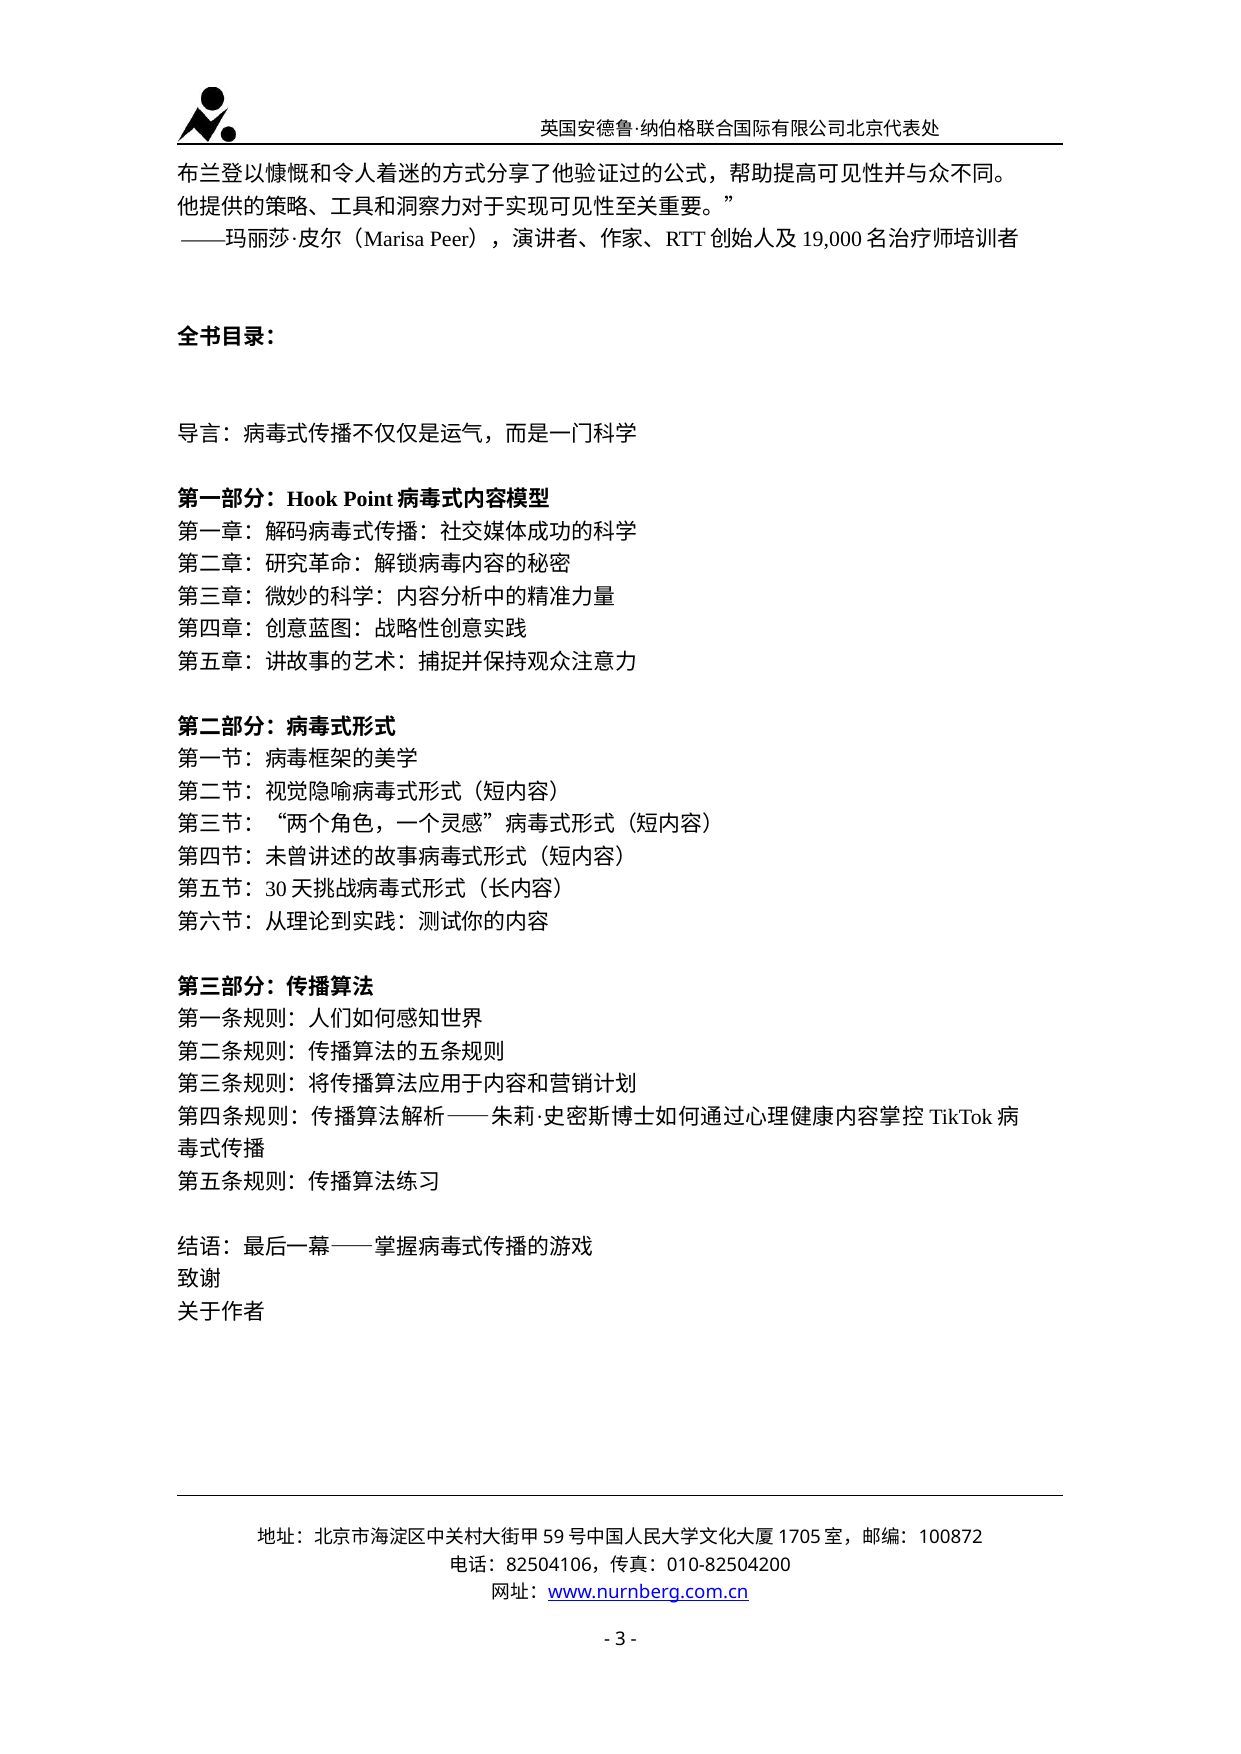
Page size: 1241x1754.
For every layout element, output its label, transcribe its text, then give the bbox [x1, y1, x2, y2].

text 第三部分：传播算法 [177, 968, 1019, 1001]
text 第四条规则：传播算法解析——朱莉·史密斯博士如何通过心理健康内容掌控TikTok病毒式传播 [177, 1098, 1019, 1163]
text 第五章：讲故事的艺术：捕捉并保持观众注意力 [177, 643, 1019, 676]
text 第三条规则：将传播算法应用于内容和营销计划 [177, 1066, 1019, 1098]
text 导言：病毒式传播不仅仅是运气，而是一门科学 [177, 416, 1019, 448]
text 第一部分：Hook Point病毒式内容模型 [177, 481, 1019, 513]
text 第二部分：病毒式形式 [177, 708, 1019, 741]
text 结语：最后一幕——掌握病毒式传播的游戏 [177, 1228, 1019, 1261]
text 第一条规则：人们如何感知世界 [177, 1001, 1019, 1033]
text 致谢 [177, 1261, 1019, 1293]
text 第五条规则：传播算法练习 [177, 1163, 1019, 1196]
text “布兰登是一个出色的作家，在理解营销方面有着绝对的天赋。他能将如此重要的主题简化，同时吸引读者并使其感兴趣，堪称杰作。病毒式内容的世界充满不确定性，但布兰登以慷慨和令人着迷的方式分享了他验证过的公式，帮助提高可见性并与众不同。他提供的策略、工具和洞察力对于实现可见性至关重要。” [177, 156, 1019, 221]
text 第一章：解码病毒式传播：社交媒体成功的科学 [177, 513, 1019, 546]
text ——玛丽莎·皮尔（Marisa Peer），演讲者、作家、RTT创始人及19,000名治疗师培训者 [177, 221, 1019, 253]
text 第二章：研究革命：解锁病毒内容的秘密 [177, 546, 1019, 578]
text 第五节：30天挑战病毒式形式（长内容） [177, 871, 1019, 903]
text 关于作者 [177, 1293, 1019, 1326]
text 第三节：“两个角色，一个灵感”病毒式形式（短内容） [177, 806, 1019, 838]
text 第四章：创意蓝图：战略性创意实践 [177, 611, 1019, 643]
text 第二条规则：传播算法的五条规则 [177, 1033, 1019, 1066]
picture [177, 87, 236, 142]
text 全书目录： [177, 318, 1019, 351]
text 第一节：病毒框架的美学 [177, 741, 1019, 773]
text 第四节：未曾讲述的故事病毒式形式（短内容） [177, 838, 1019, 871]
text 第二节：视觉隐喻病毒式形式（短内容） [177, 773, 1019, 806]
text 第三章：微妙的科学：内容分析中的精准力量 [177, 578, 1019, 611]
text 第六节：从理论到实践：测试你的内容 [177, 903, 1019, 936]
